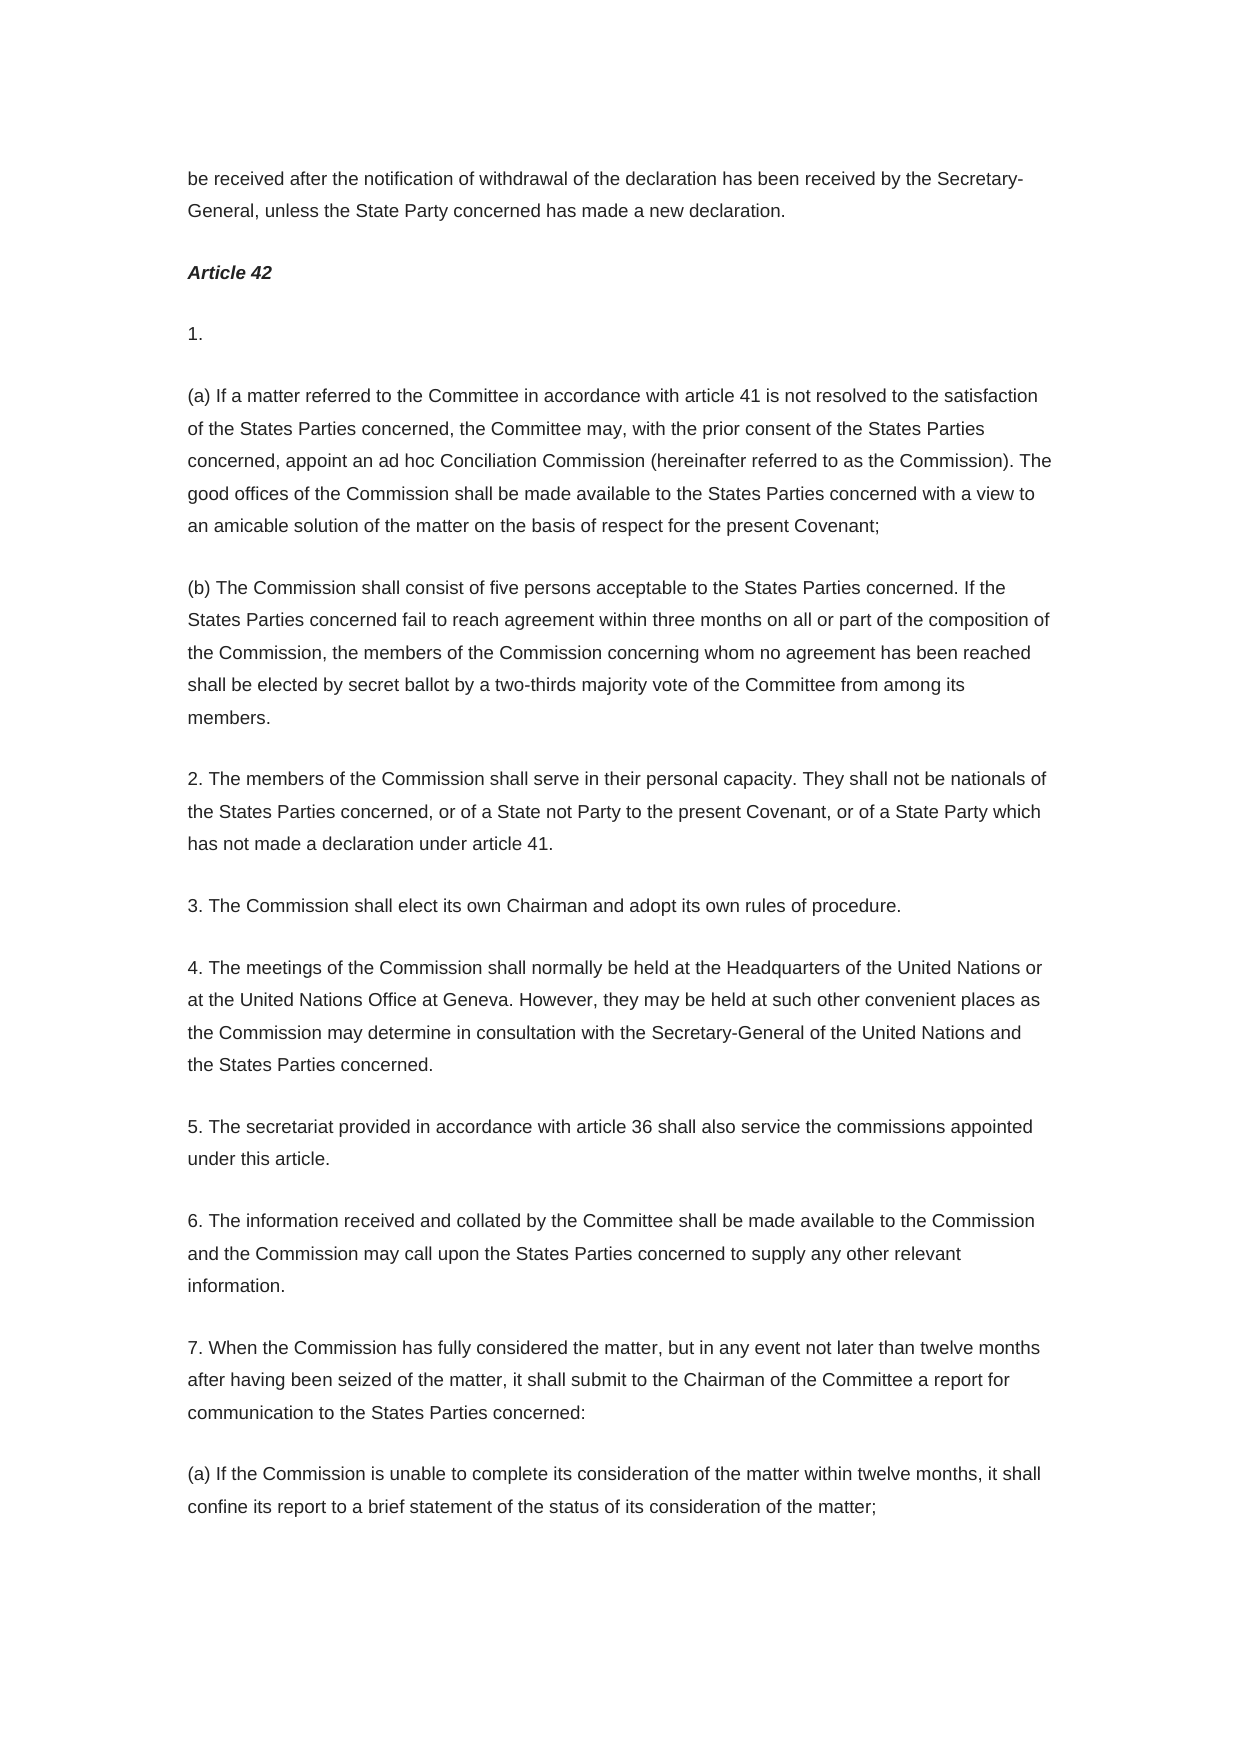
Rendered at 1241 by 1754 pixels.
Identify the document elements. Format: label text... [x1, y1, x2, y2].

text 4. The meetings of the Commission shall normally be held at the Headquarters of the United Nations or at the United Nations Office at Geneva. However, they may be held at such other convenient places as the Commission may determine in consultation with the Secretary-General of the United Nations and the States Parties concerned. [187, 951, 1053, 1081]
text 3. The Commission shall elect its own Chairman and adopt its own rules of procedure. [187, 889, 1053, 922]
text 5. The secretariat provided in accordance with article 36 shall also service the commissions appointed under this article. [187, 1110, 1053, 1175]
text 7. When the Commission has fully considered the matter, but in any event not later than twelve months after having been seized of the matter, it shall submit to the Chairman of the Committee a report for communication to the States Parties concerned: [187, 1331, 1053, 1429]
text Article 42 [187, 256, 1053, 289]
text (a) If a matter referred to the Committee in accordance with article 41 is not resolved to the satisfaction of the States Parties concerned, the Committee may, with the prior consent of the States Parties concerned, appoint an ad hoc Conciliation Commission (hereinafter referred to as the Commission). The good offices of the Commission shall be made available to the States Parties concerned with a view to an amicable solution of the matter on the basis of respect for the present Covenant; [187, 379, 1053, 542]
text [187, 162, 1053, 227]
text 1. [187, 318, 1053, 350]
text 2. The members of the Commission shall serve in their personal capacity. They shall not be nationals of the States Parties concerned, or of a State not Party to the present Covenant, or of a State Party which has not made a declaration under article 41. [187, 763, 1053, 860]
text (b) The Commission shall consist of five persons acceptable to the States Parties concerned. If the States Parties concerned fail to reach agreement within three months on all or part of the composition of the Commission, the members of the Commission concerning whom no agreement has been reached shall be elected by secret ballot by a two-thirds majority vote of the Committee from among its members. [187, 571, 1053, 734]
text 6. The information received and collated by the Committee shall be made available to the Commission and the Commission may call upon the States Parties concerned to supply any other relevant information. [187, 1204, 1053, 1302]
text (a) If the Commission is unable to complete its consideration of the matter within twelve months, it shall confine its report to a brief statement of the status of its consideration of the matter; [187, 1458, 1053, 1523]
